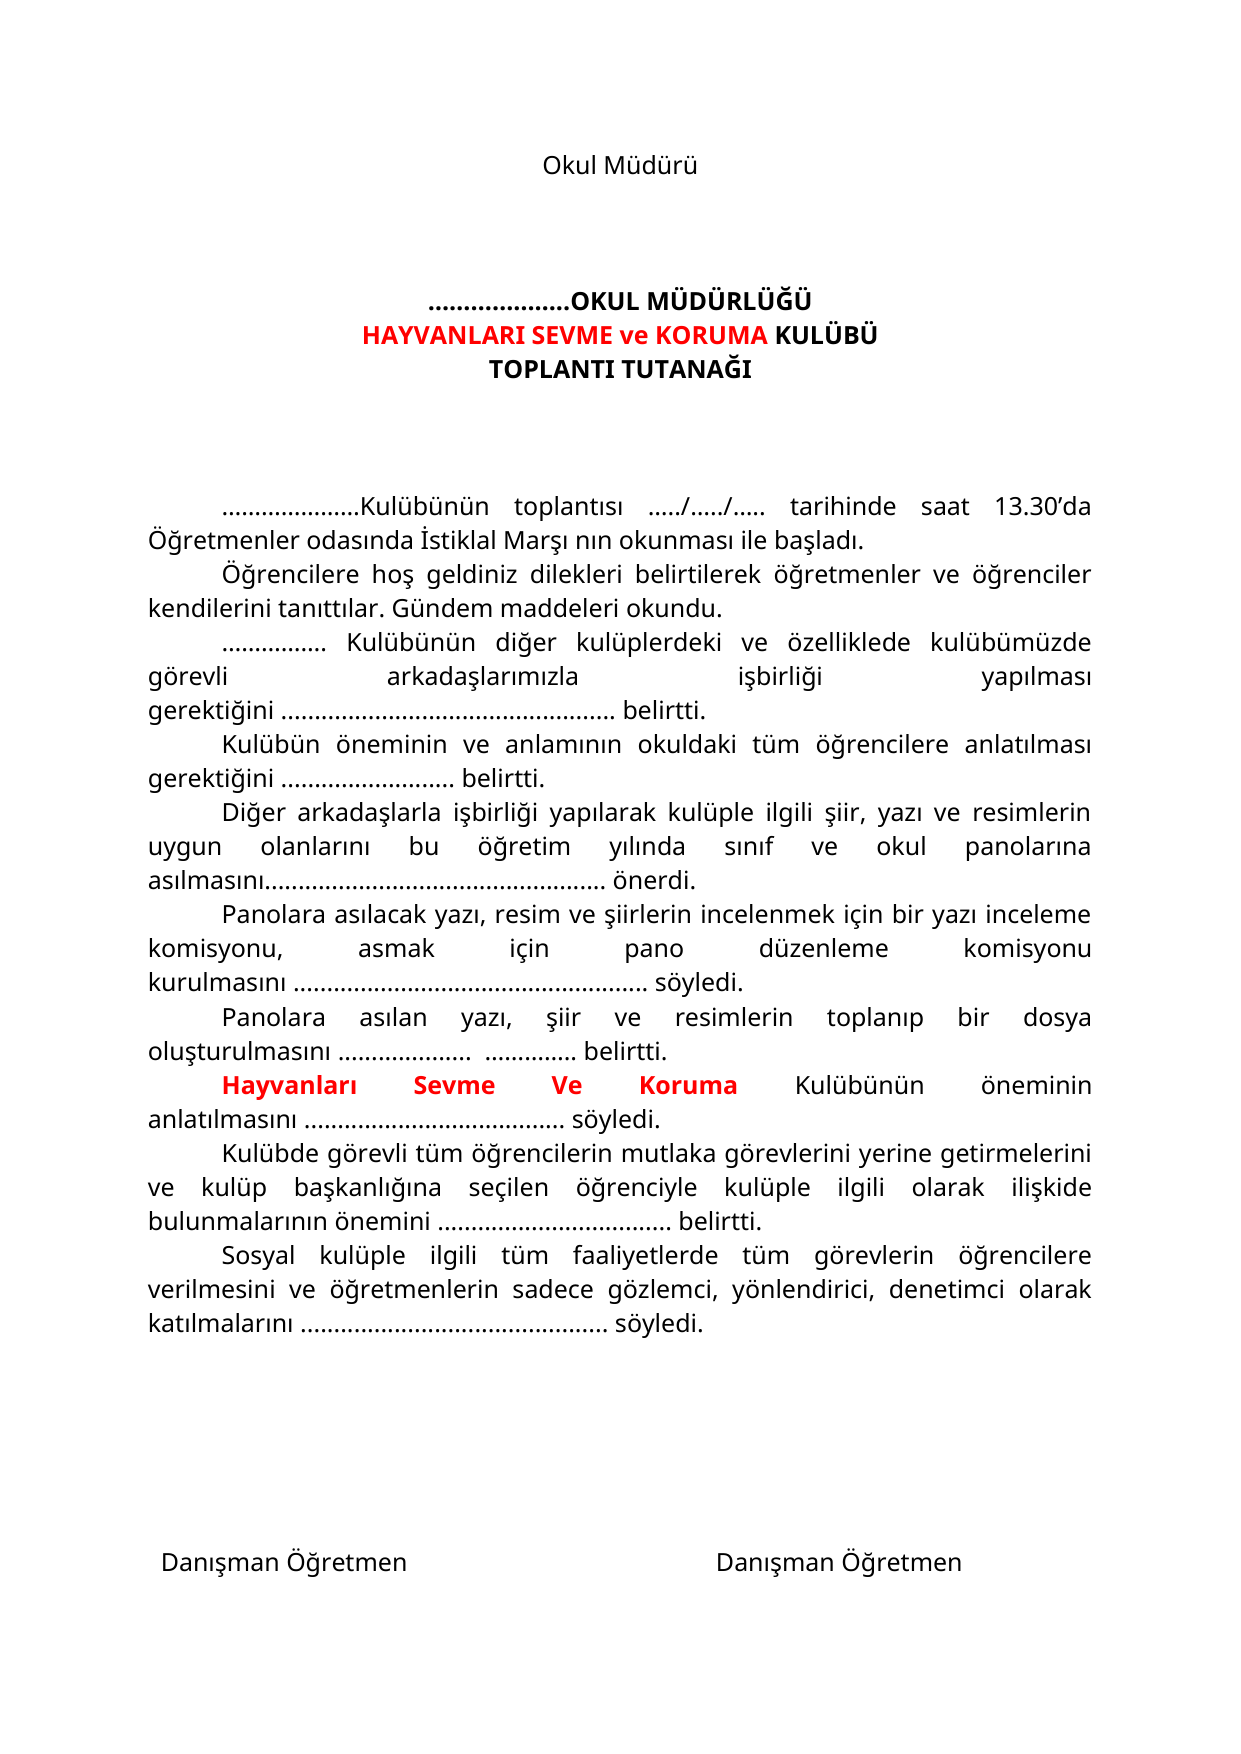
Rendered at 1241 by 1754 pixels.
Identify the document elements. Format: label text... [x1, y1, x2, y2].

text Hayvanları Sevme Ve Koruma Kulübünün öneminin anlatılmasını ....................................... söyledi. [148, 1067, 1093, 1135]
text …………………Kulübünün toplantısı …../…../….. tarihinde saat 13.30’da Öğretmenler odasında İstiklal Marşı nın okunması ile başladı. [148, 488, 1093, 556]
text Panolara asılacak yazı, resim ve şiirlerin incelenmek için bir yazı inceleme komisyonu, asmak için pano düzenleme komisyonu kurulmasını ..................................................... söyledi. [148, 897, 1093, 999]
text Kulübde görevli tüm öğrencilerin mutlaka görevlerini yerine getirmelerini ve kulüp başkanlığına seçilen öğrenciyle kulüple ilgili olarak ilişkide bulunmalarının önemini ................................... belirtti. [148, 1135, 1093, 1238]
text Kulübün öneminin ve anlamının okuldaki tüm öğrencilere anlatılması gerektiğini .......................... belirtti. [148, 727, 1093, 795]
text Sosyal kulüple ilgili tüm faaliyetlerde tüm görevlerin öğrencilere verilmesini ve öğretmenlerin sadece gözlemci, yönlendirici, denetimci olarak katılmalarını .............................................. söyledi. [148, 1238, 1093, 1340]
text HAYVANLARI SEVME ve KORUMA KULÜBÜ [148, 318, 1093, 352]
text Okul Müdürü [148, 148, 1093, 182]
text Öğrencilere hoş geldiniz dilekleri belirtilerek öğretmenler ve öğrenciler kendilerini tanıttılar. Gündem maddeleri okundu. [148, 556, 1093, 624]
text Diğer arkadaşlarla işbirliği yapılarak kulüple ilgili şiir, yazı ve resimlerin uygun olanlarını bu öğretim yılında sınıf ve okul panolarına asılmasını................................................... önerdi. [148, 795, 1093, 897]
text Panolara asılan yazı, şiir ve resimlerin toplanıp bir dosya oluşturulmasını .................... ………….. belirtti. [148, 999, 1093, 1067]
text ……………. Kulübünün diğer kulüplerdeki ve özelliklede kulübümüzde görevli arkadaşlarımızla işbirliği yapılması gerektiğini .................................................. belirtti. [148, 624, 1093, 727]
text Danışman Öğretmen Danışman Öğretmen [148, 1544, 1093, 1578]
text ………………..OKUL MÜDÜRLÜĞÜ [148, 284, 1093, 318]
text TOPLANTI TUTANAĞI [148, 352, 1093, 386]
